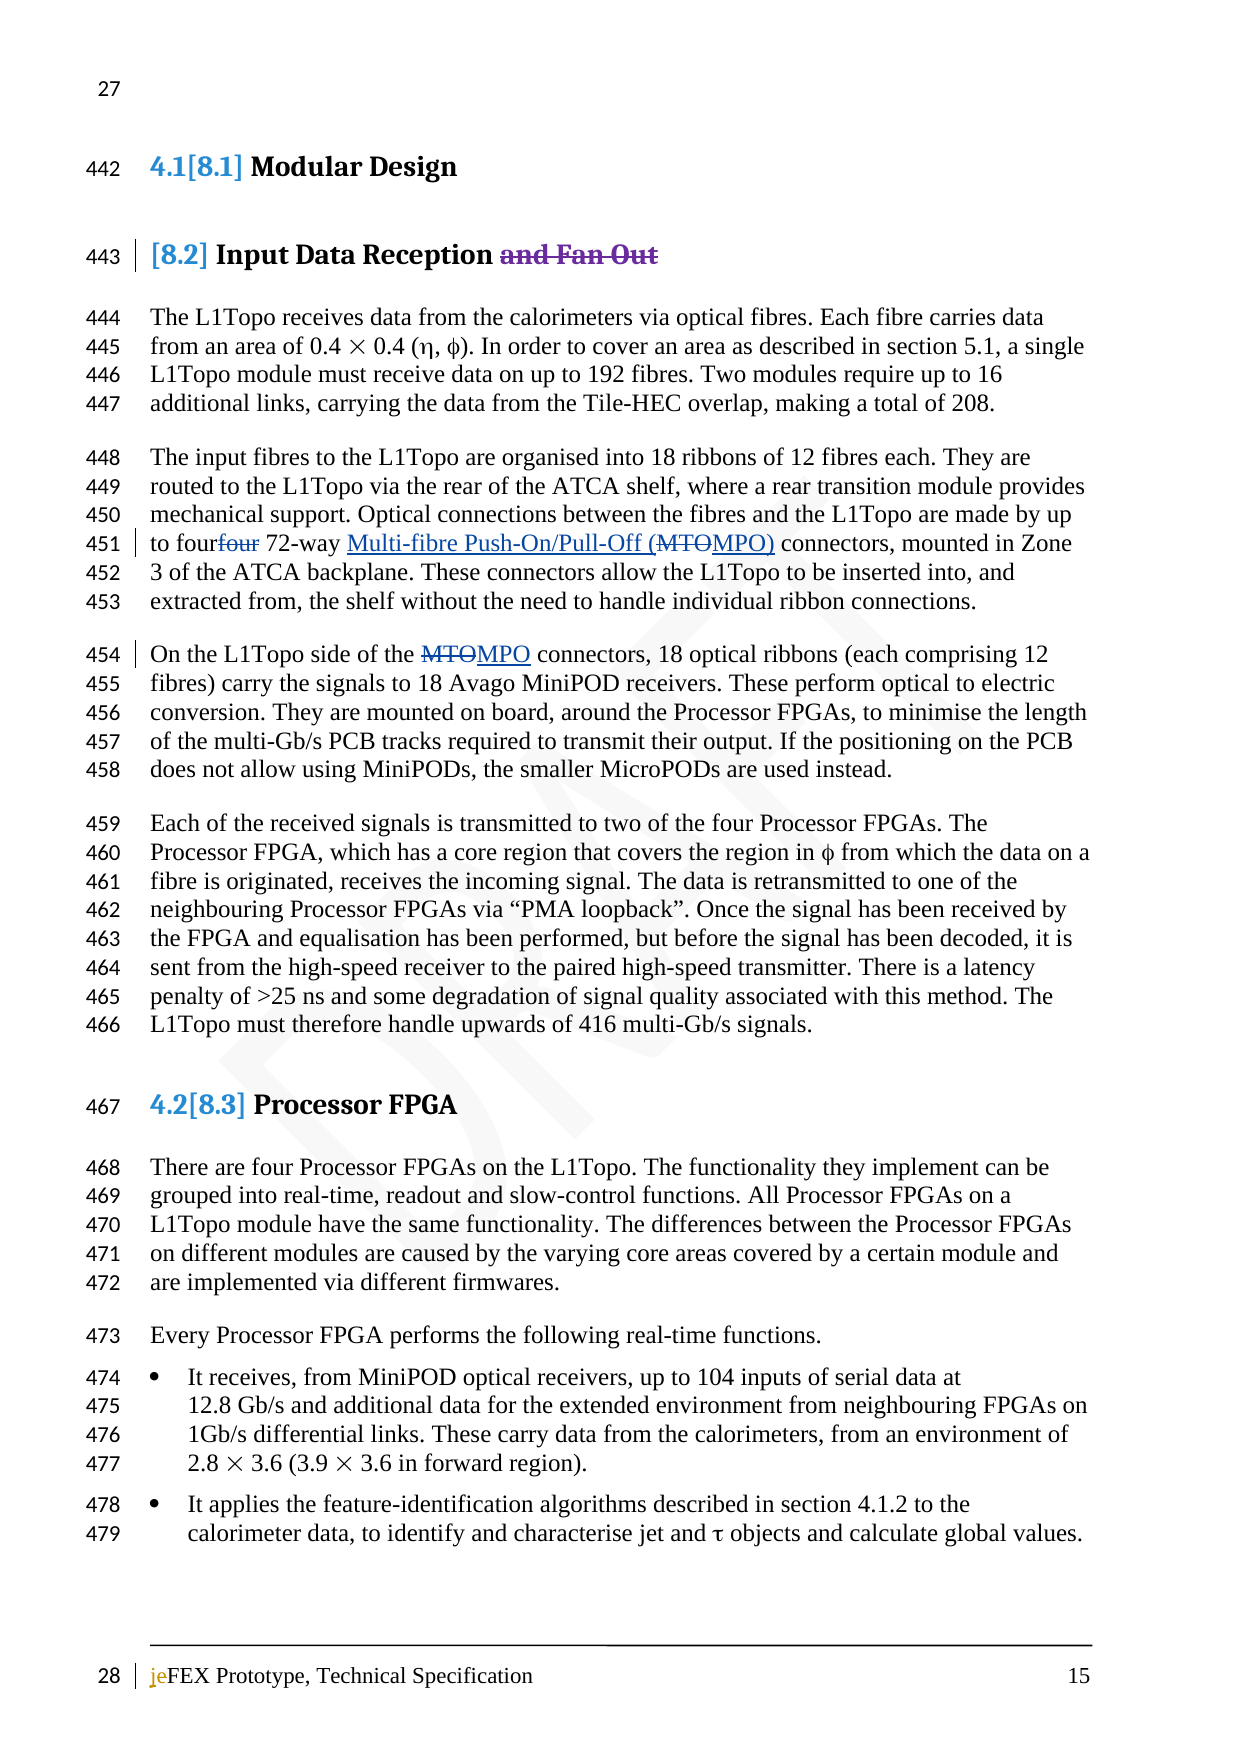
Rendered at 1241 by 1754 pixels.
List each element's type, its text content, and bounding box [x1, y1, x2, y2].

subtitle Modular Design [150, 150, 1090, 183]
text The L1Topo receives data from the calorimeters via optical fibres. Each fibre carries data from an area of 0.4 0.4 (, ). In order to cover an area as described in section 5.1, a single L1Topo module must receive data on up to 192 fibres. Two modules require up to 16 additional links, carrying the data from the Tile-HEC overlap, making a total of 208. [150, 302, 1090, 417]
list It applies the feature-identification algorithms described in section 4.1.2 to the calorimeter data, to identify and characterise jet and objects and calculate global values. [150, 1489, 1090, 1547]
text On the L1Topo side of the connectors, 18 optical ribbons (each comprising 12 fibres) carry the signals to 18 Avago MiniPOD receivers. These perform optical to electric conversion. They are mounted on board, around the Processor FPGAs, to minimise the length of the multi-Gb/s PCB tracks required to transmit their output. If the positioning on the PCB does not allow using MiniPODs, the smaller MicroPODs are used instead. [150, 639, 1090, 783]
text Each of the received signals is transmitted to two of the four Processor FPGAs. The Processor FPGA, which has a core region that covers the region in from which the data on a fibre is originated, receives the incoming signal. The data is retransmitted to one of the neighbouring Processor FPGAs via “PMA loopback”. Once the signal has been received by the FPGA and equalisation has been performed, but before the signal has been decoded, it is sent from the high-speed receiver to the paired high-speed transmitter. There is a latency penalty of >25 ns and some degradation of signal quality associated with this method. The L1Topo must therefore handle upwards of 416 multi-Gb/s signals. [150, 808, 1090, 1038]
list It receives, from MiniPOD optical receivers, up to 104 inputs of serial data at 12.8 Gb/s and additional data for the extended environment from neighbouring FPGAs on 1Gb/s differential links. These carry data from the calorimeters, from an environment of 2.8 3.6 (3.9 3.6 in forward region). [150, 1362, 1090, 1477]
subtitle Input Data Reception [150, 238, 1090, 272]
text There are four Processor FPGAs on the L1Topo. The functionality they implement can be grouped into real-time, readout and slow-control functions. All Processor FPGAs on a L1Topo module have the same functionality. The differences between the Processor FPGAs on different modules are caused by the varying core areas covered by a certain module and are implemented via different firmwares. [150, 1152, 1090, 1296]
subtitle Processor FPGA [150, 1088, 1090, 1122]
text The input fibres to the L1Topo are organised into 18 ribbons of 12 fibres each. They are routed to the L1Topo via the rear of the ATCA shelf, where a rear transition module provides mechanical support. Optical connections between the fibres and the L1Topo are made by up to four 72-way connectors, mounted in Zone 3 of the ATCA backplane. These connectors allow the L1Topo to be inserted into, and extracted from, the shelf without the need to handle individual ribbon connections. [150, 442, 1090, 614]
text Every Processor FPGA performs the following real-time functions. [150, 1321, 1090, 1349]
